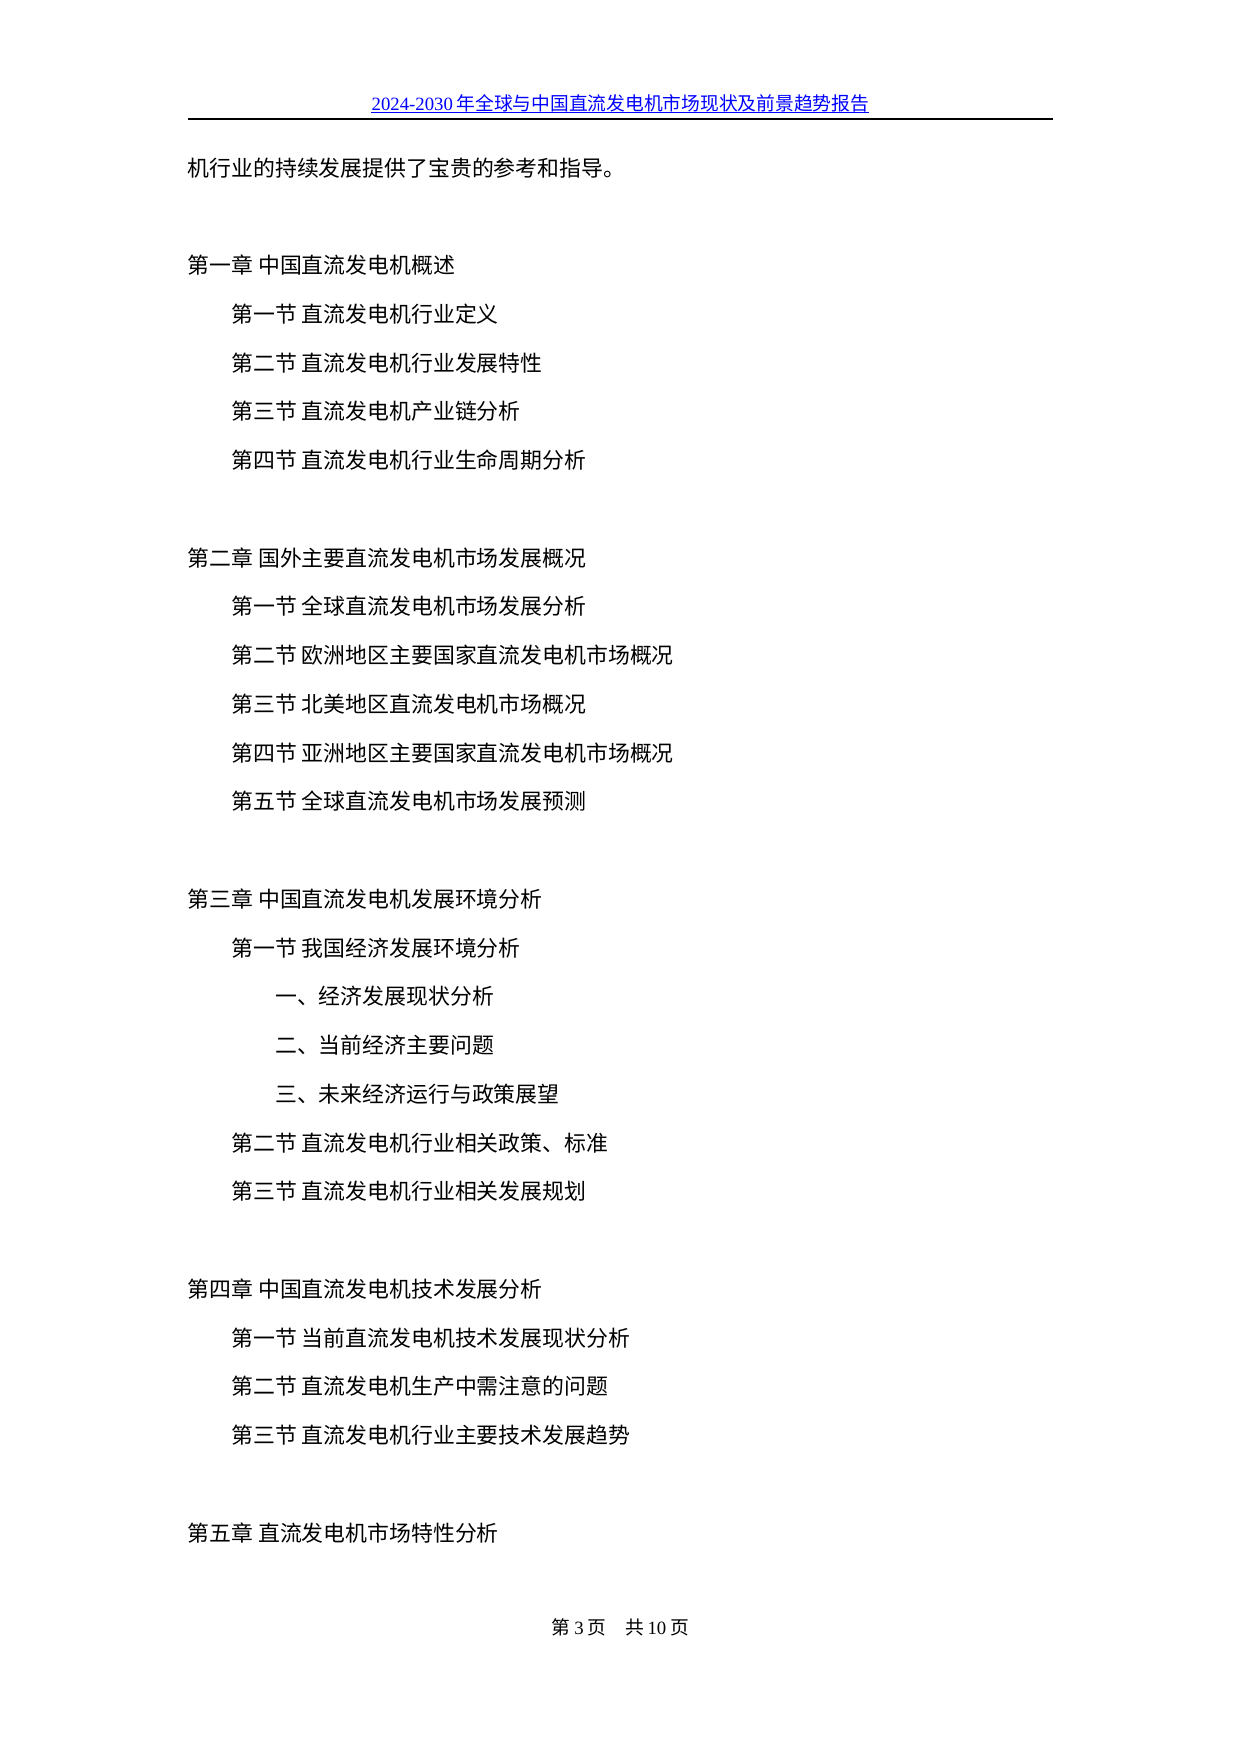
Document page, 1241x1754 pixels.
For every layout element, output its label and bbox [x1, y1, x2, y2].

text [187, 150, 1053, 1548]
